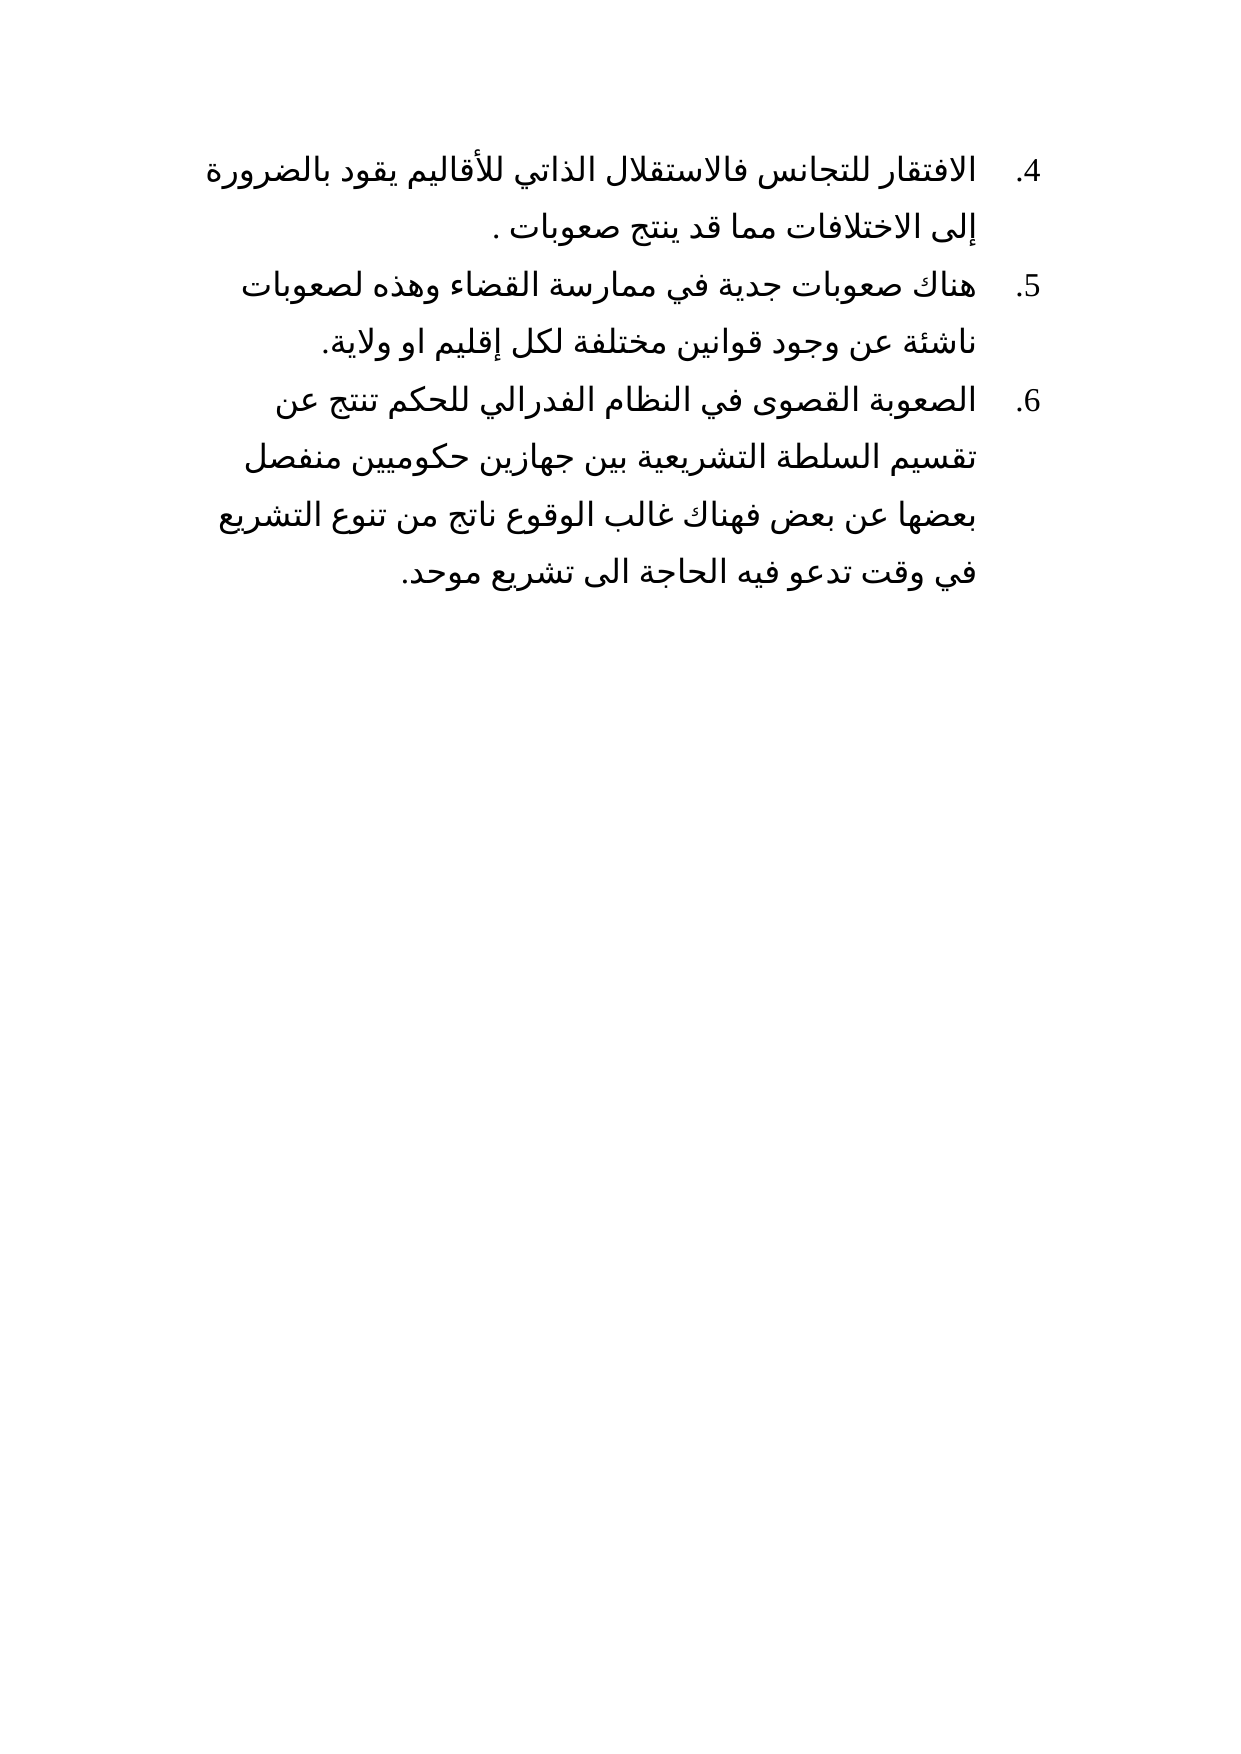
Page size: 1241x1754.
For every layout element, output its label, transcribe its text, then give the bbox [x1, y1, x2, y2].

list الصعوبة القصوى في النظام الفدرالي للحكم تنتج عن تقسيم السلطة التشريعية بين جهازين حكوميين منفصل بعضها عن بعض فهناك غالب الوقوع ناتج من تنوع التشريع في وقت تدعو فيه الحاجة الى تشريع موحد. [187, 380, 1015, 591]
list الافتقار للتجانس فالاستقلال الذاتي للأقاليم يقود بالضرورة إلى الاختلافات مما قد ينتج صعوبات . [187, 150, 1015, 246]
list هناك صعوبات جدية في ممارسة القضاء وهذه لصعوبات ناشئة عن وجود قوانين مختلفة لكل إقليم او ولاية. [187, 265, 1015, 361]
